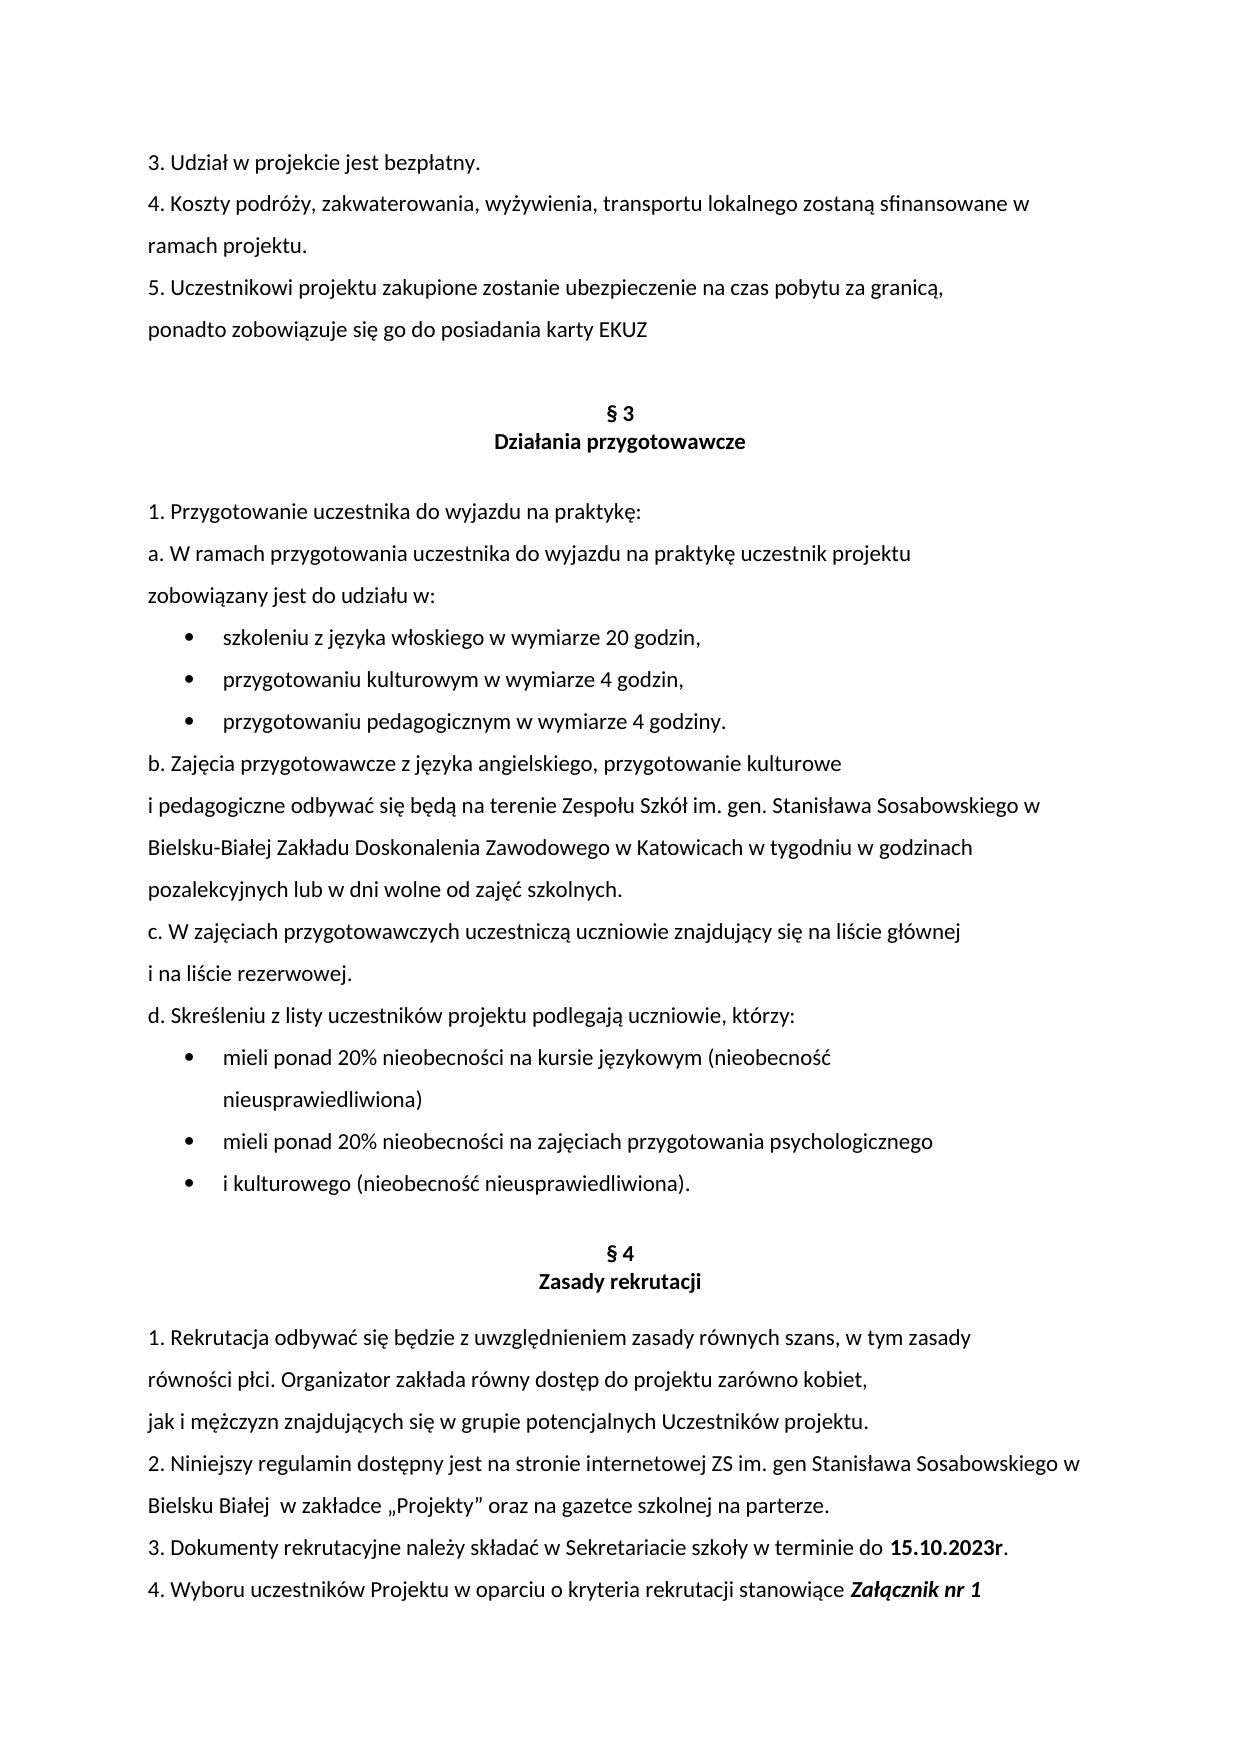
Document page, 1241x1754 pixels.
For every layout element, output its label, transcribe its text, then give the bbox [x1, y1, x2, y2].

text b. Zajęcia przygotowawcze z języka angielskiego, przygotowanie kulturowe [148, 749, 1093, 777]
text 1. Przygotowanie uczestnika do wyjazdu na praktykę: [148, 497, 1093, 526]
text Działania przygotowawcze [148, 427, 1093, 456]
text 5. Uczestnikowi projektu zakupione zostanie ubezpieczenie na czas pobytu za granicą, [148, 273, 1093, 302]
text 4. Wyboru uczestników Projektu w oparciu o kryteria rekrutacji stanowiące Załącznik nr 1 [148, 1575, 1093, 1603]
text c. W zajęciach przygotowawczych uczestniczą uczniowie znajdujący się na liście głównej [148, 917, 1093, 945]
list i kulturowego (nieobecność nieusprawiedliwiona). [185, 1169, 1093, 1197]
list mieli ponad 20% nieobecności na zajęciach przygotowania psychologicznego [185, 1127, 1093, 1155]
list szkoleniu z języka włoskiego w wymiarze 20 godzin, [185, 623, 1093, 651]
text d. Skreśleniu z listy uczestników projektu podlegają uczniowie, którzy: [148, 1001, 1093, 1029]
text i na liście rezerwowej. [148, 959, 1093, 987]
text 2. Niniejszy regulamin dostępny jest na stronie internetowej ZS im. gen Stanisława Sosabowskiego w Bielsku Białej w zakładce „Projekty” oraz na gazetce szkolnej na parterze. [148, 1449, 1093, 1519]
text jak i mężczyzn znajdujących się w grupie potencjalnych Uczestników projektu. [148, 1407, 1093, 1435]
text zobowiązany jest do udziału w: [148, 581, 1093, 609]
text pozalekcyjnych lub w dni wolne od zajęć szkolnych. [148, 875, 1093, 903]
text Zasady rekrutacji [148, 1267, 1093, 1295]
text § 3 [148, 399, 1093, 427]
text i pedagogiczne odbywać się będą na terenie Zespołu Szkół im. gen. Stanisława Sosabowskiego w Bielsku-Białej Zakładu Doskonalenia Zawodowego w Katowicach w tygodniu w godzinach [148, 791, 1093, 861]
list przygotowaniu pedagogicznym w wymiarze 4 godziny. [185, 707, 1093, 735]
text 3. Udział w projekcie jest bezpłatny. [148, 148, 1093, 176]
text § 4 [148, 1239, 1093, 1267]
list nieusprawiedliwiona) [223, 1085, 1093, 1113]
list mieli ponad 20% nieobecności na kursie językowym (nieobecność [185, 1043, 1093, 1071]
text 1. Rekrutacja odbywać się będzie z uwzględnieniem zasady równych szans, w tym zasady [148, 1323, 1093, 1351]
list przygotowaniu kulturowym w wymiarze 4 godzin, [185, 665, 1093, 693]
text 3. Dokumenty rekrutacyjne należy składać w Sekretariacie szkoły w terminie do 15.10.2023r. [148, 1533, 1093, 1561]
text 4. Koszty podróży, zakwaterowania, wyżywienia, transportu lokalnego zostaną sfinansowane w ramach projektu. [148, 189, 1093, 259]
text równości płci. Organizator zakłada równy dostęp do projektu zarówno kobiet, [148, 1365, 1093, 1393]
text ponadto zobowiązuje się go do posiadania karty EKUZ [148, 316, 1093, 343]
text a. W ramach przygotowania uczestnika do wyjazdu na praktykę uczestnik projektu [148, 539, 1093, 567]
